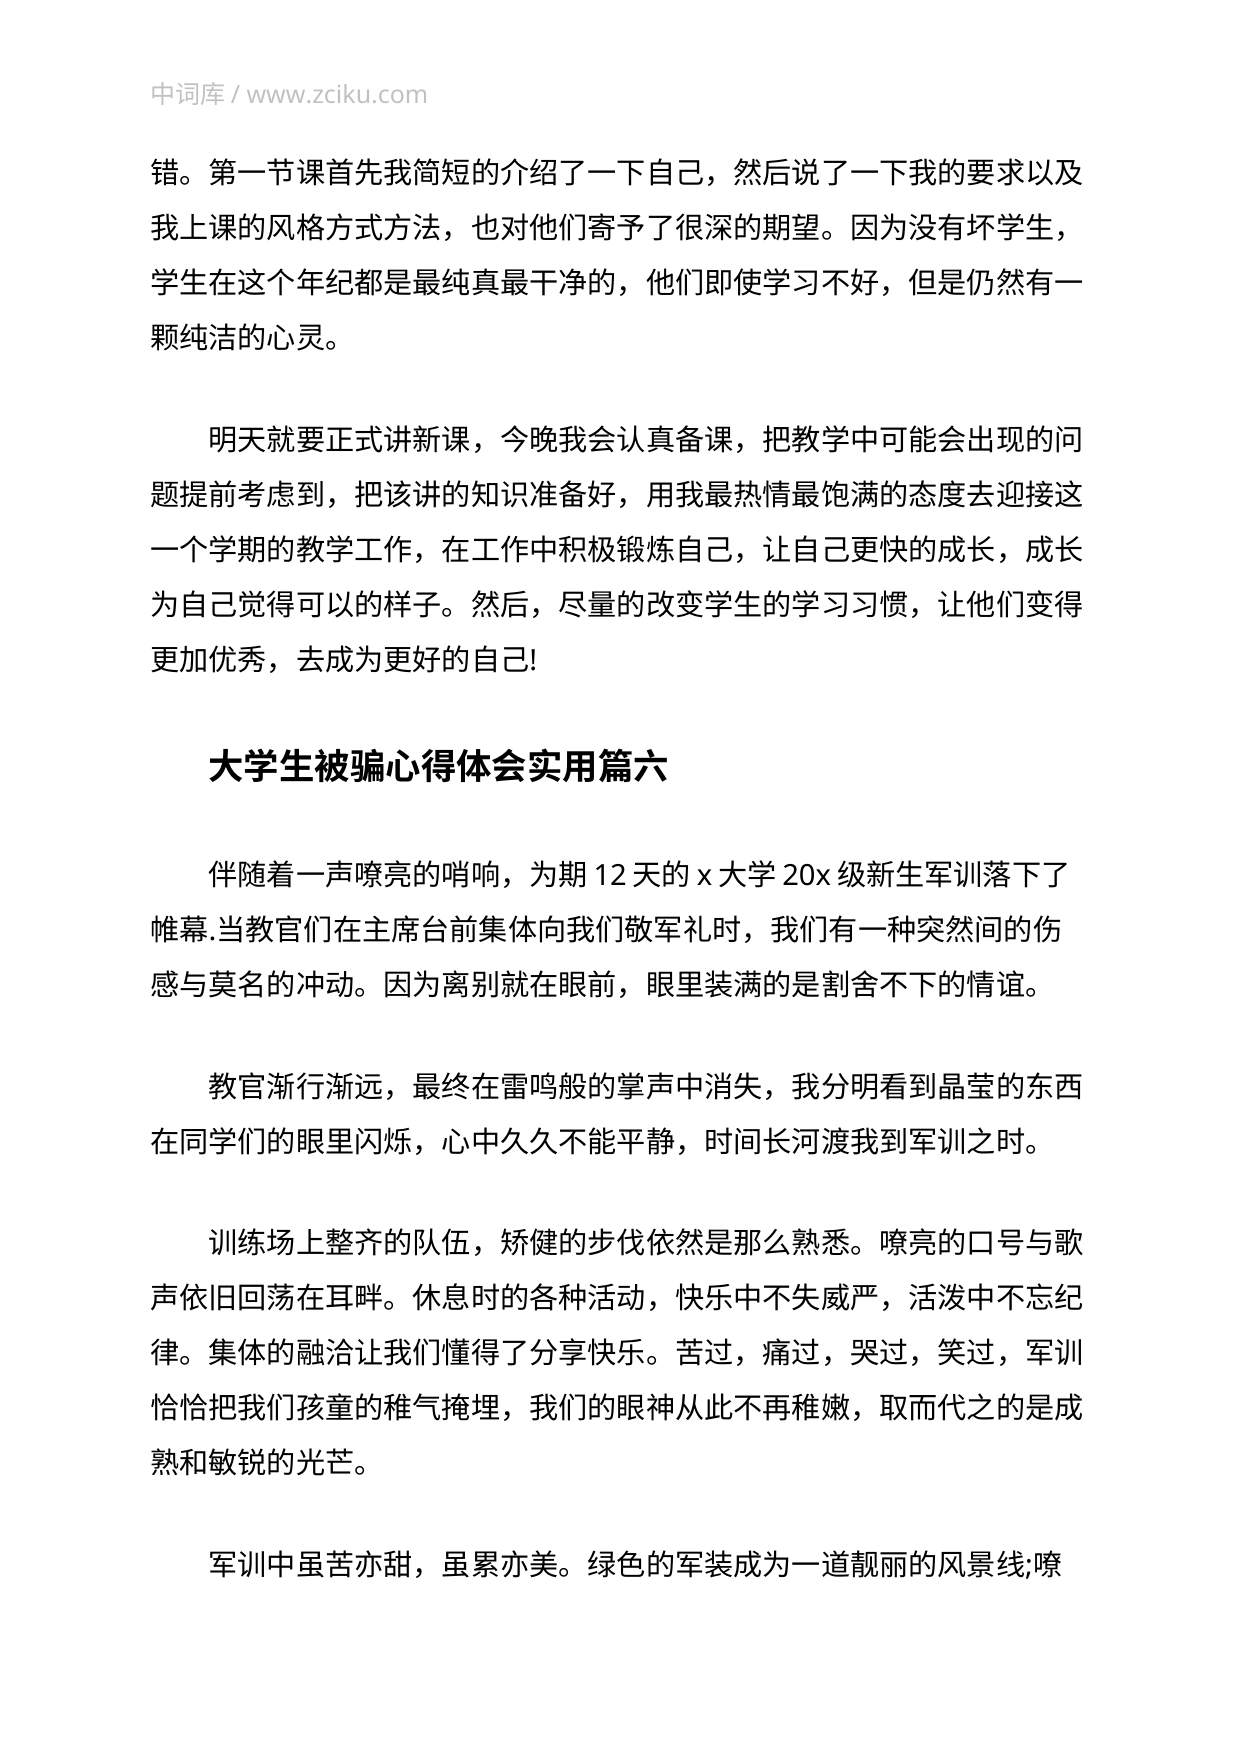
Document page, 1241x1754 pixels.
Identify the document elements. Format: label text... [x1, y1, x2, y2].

text 伴随着一声嘹亮的哨响，为期12天的x大学20x级新生军训落下了帷幕.当教官们在主席台前集体向我们敬军礼时，我们有一种突然间的伤感与莫名的冲动。因为离别就在眼前，眼里装满的是割舍不下的情谊。 [150, 851, 1090, 1004]
text 大学生被骗心得体会实用篇六 [150, 738, 1090, 789]
text 明天就要正式讲新课，今晚我会认真备课，把教学中可能会出现的问题提前考虑到，把该讲的知识准备好，用我最热情最饱满的态度去迎接这一个学期的教学工作，在工作中积极锻炼自己，让自己更快的成长，成长为自己觉得可以的样子。然后，尽量的改变学生的学习习惯，让他们变得更加优秀，去成为更好的自己! [150, 416, 1090, 678]
text 训练场上整齐的队伍，矫健的步伐依然是那么熟悉。嘹亮的口号与歌声依旧回荡在耳畔。休息时的各种活动，快乐中不失威严，活泼中不忘纪律。集体的融洽让我们懂得了分享快乐。苦过，痛过，哭过，笑过，军训恰恰把我们孩童的稚气掩埋，我们的眼神从此不再稚嫩，取而代之的是成熟和敏锐的光芒。 [150, 1220, 1090, 1482]
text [150, 150, 1090, 357]
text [150, 1541, 1090, 1584]
text 教官渐行渐远，最终在雷鸣般的掌声中消失，我分明看到晶莹的东西在同学们的眼里闪烁，心中久久不能平静，时间长河渡我到军训之时。 [150, 1063, 1090, 1160]
